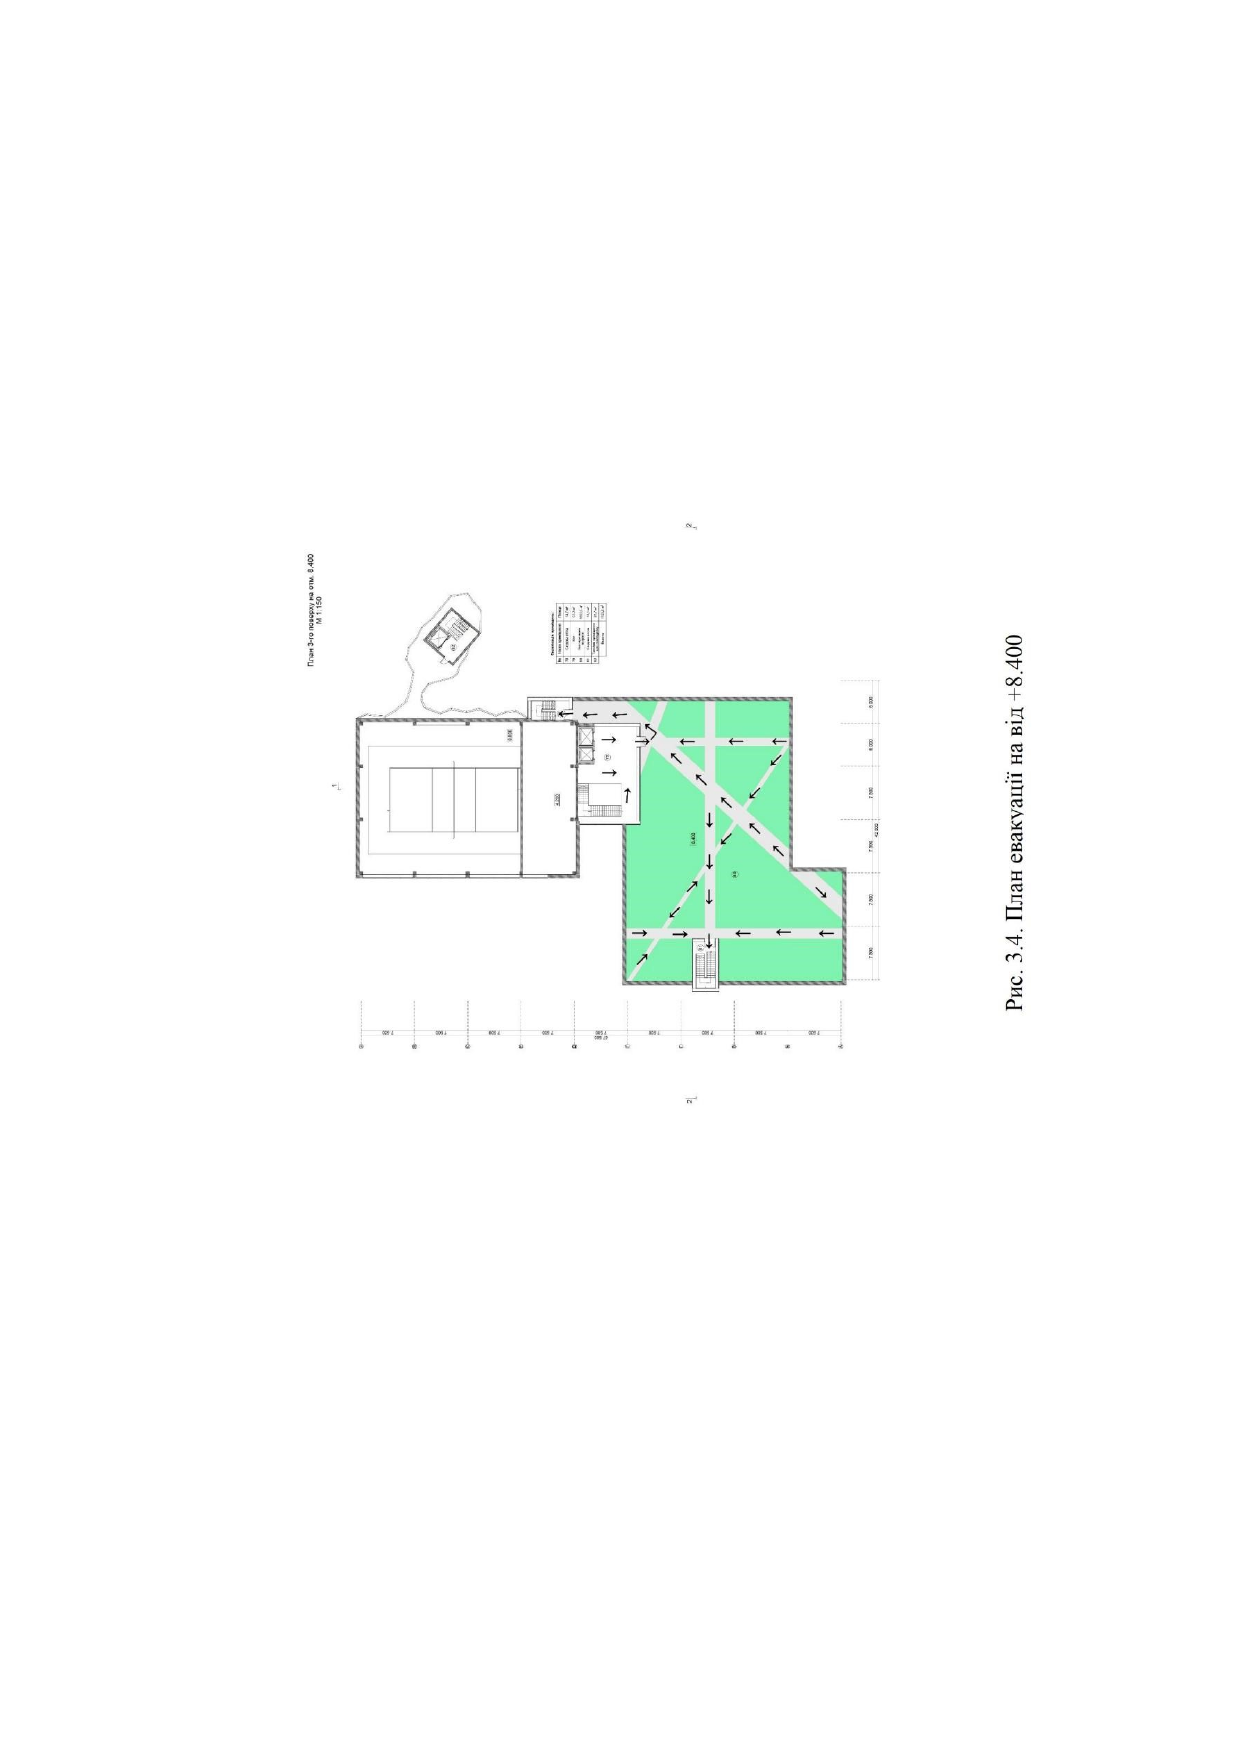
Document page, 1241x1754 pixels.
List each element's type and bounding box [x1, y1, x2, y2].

picture [187, 150, 1151, 1544]
